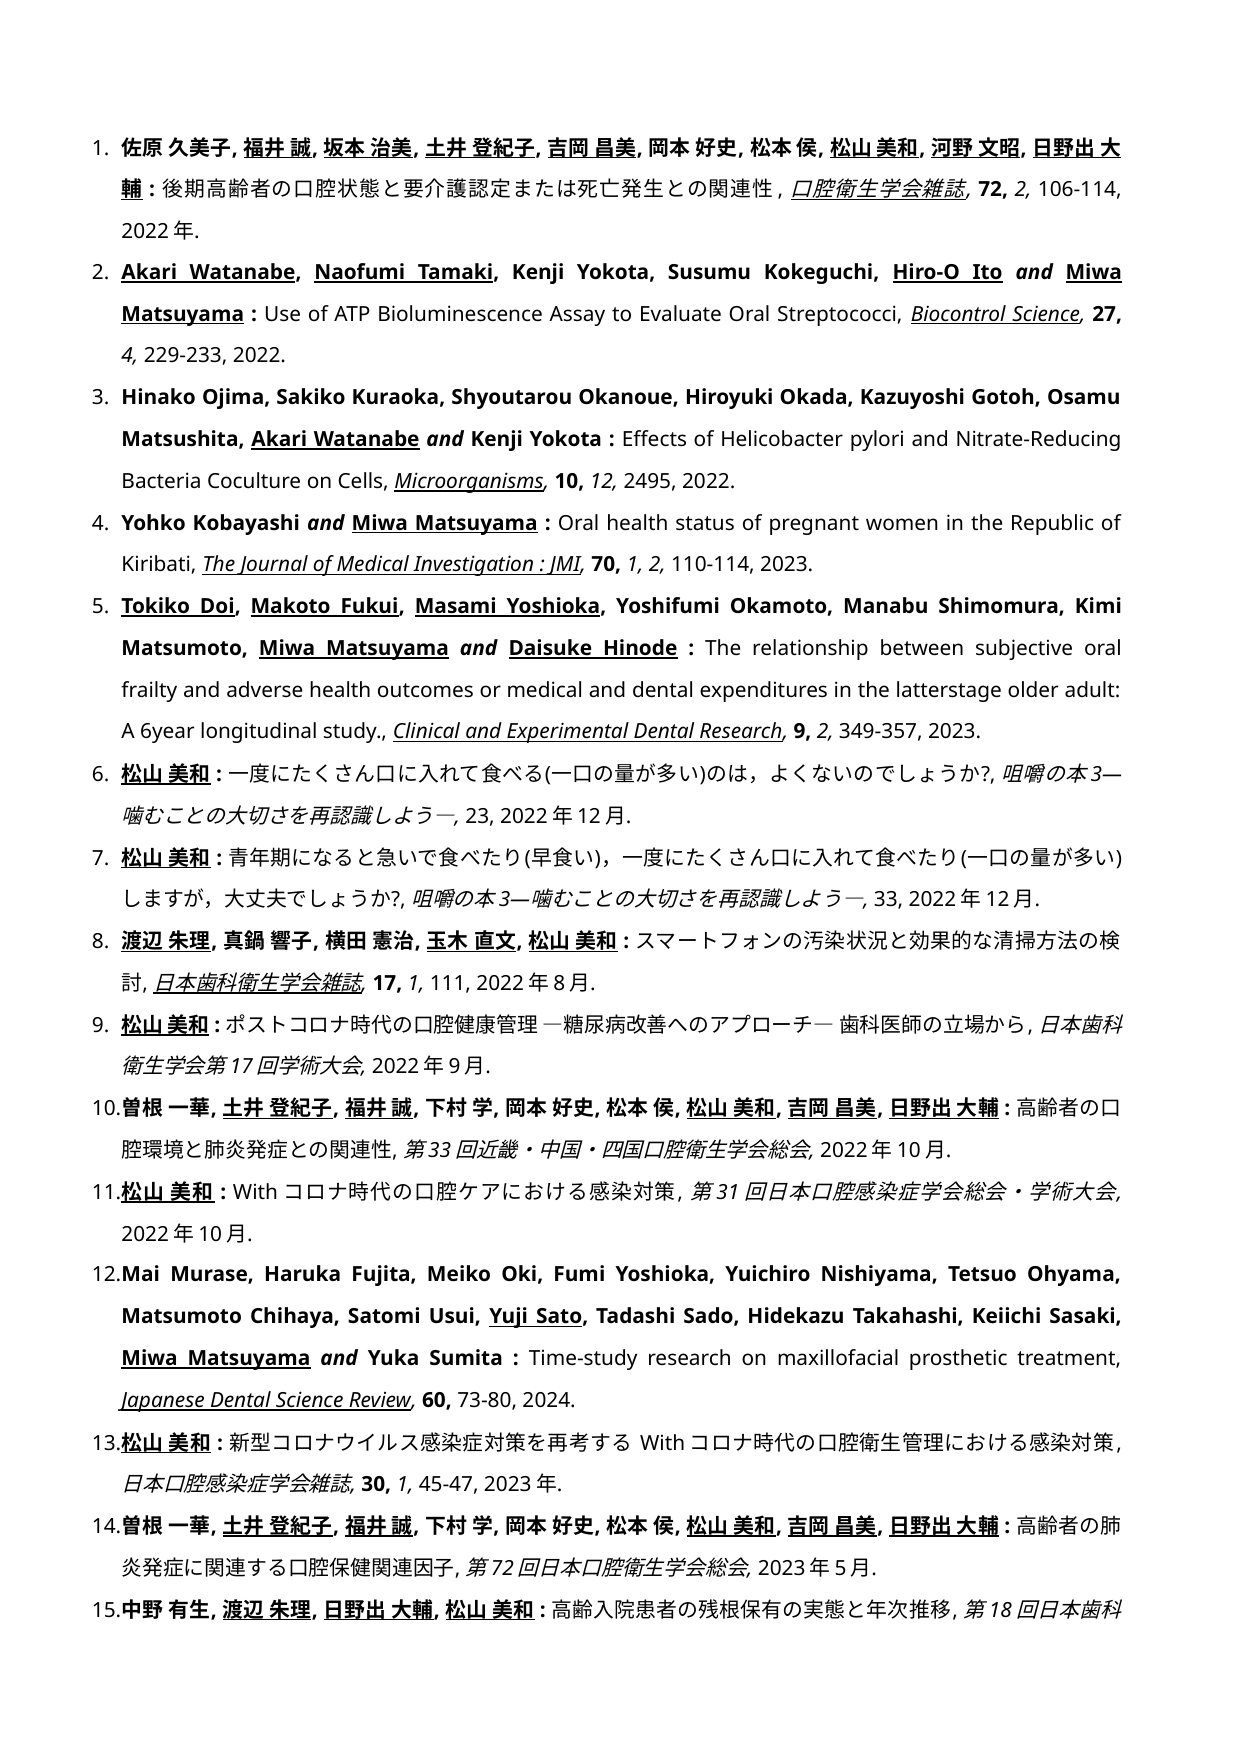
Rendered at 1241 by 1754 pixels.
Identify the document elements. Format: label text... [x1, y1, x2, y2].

list 松山 美和 : 一度にたくさん口に入れて食べる(一口の量が多い)のは，よくないのでしょうか?, 咀嚼の本3―噛むことの大切さを再認識しよう―, 23, 2022年12月. [92, 752, 1122, 835]
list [92, 1587, 1122, 1629]
list Yohko Kobayashi and Miwa Matsuyama : Oral health status of pregnant women in the Republic of Kiribati, The Journal of Medical Investigation : JMI, 70, 1, 2, 110-114, 2023. [92, 501, 1122, 584]
list 松山 美和 : 新型コロナウイルス感染症対策を再考する Withコロナ時代の口腔衛生管理における感染対策, 日本口腔感染症学会雑誌, 30, 1, 45-47, 2023年. [92, 1420, 1122, 1503]
list 松山 美和 : ポストコロナ時代の口腔健康管理 ―糖尿病改善へのアプローチ― 歯科医師の立場から, 日本歯科衛生学会第17回学術大会, 2022年9月. [92, 1002, 1122, 1086]
list Hinako Ojima, Sakiko Kuraoka, Shyoutarou Okanoue, Hiroyuki Okada, Kazuyoshi Gotoh, Osamu Matsushita, Akari Watanabe and Kenji Yokota : Effects of Helicobacter pylori and Nitrate-Reducing Bacteria Coculture on Cells, Microorganisms, 10, 12, 2495, 2022. [92, 376, 1122, 501]
list 曽根 一華, 土井 登紀子, 福井 誠, 下村 学, 岡本 好史, 松本 侯, 松山 美和, 吉岡 昌美, 日野出 大輔 : 高齢者の口腔環境と肺炎発症との関連性, 第33回近畿・中国・四国口腔衛生学会総会, 2022年10月. [92, 1086, 1122, 1169]
list Tokiko Doi, Makoto Fukui, Masami Yoshioka, Yoshifumi Okamoto, Manabu Shimomura, Kimi Matsumoto, Miwa Matsuyama and Daisuke Hinode : The relationship between subjective oral frailty and adverse health outcomes or medical and dental expenditures in the latterstage older adult: A 6year longitudinal study., Clinical and Experimental Dental Research, 9, 2, 349-357, 2023. [92, 584, 1122, 752]
list Mai Murase, Haruka Fujita, Meiko Oki, Fumi Yoshioka, Yuichiro Nishiyama, Tetsuo Ohyama, Matsumoto Chihaya, Satomi Usui, Yuji Sato, Tadashi Sado, Hidekazu Takahashi, Keiichi Sasaki, Miwa Matsuyama and Yuka Sumita : Time-study research on maxillofacial prosthetic treatment, Japanese Dental Science Review, 60, 73-80, 2024. [92, 1253, 1122, 1420]
list 松山 美和 : 青年期になると急いで食べたり(早食い)，一度にたくさん口に入れて食べたり(一口の量が多い)しますが，大丈夫でしょうか?, 咀嚼の本3―噛むことの大切さを再認識しよう―, 33, 2022年12月. [92, 835, 1122, 919]
list Akari Watanabe, Naofumi Tamaki, Kenji Yokota, Susumu Kokeguchi, Hiro-O Ito and Miwa Matsuyama : Use of ATP Bioluminescence Assay to Evaluate Oral Streptococci, Biocontrol Science, 27, 4, 229-233, 2022. [92, 250, 1122, 376]
list 松山 美和 : Withコロナ時代の口腔ケアにおける感染対策, 第31回日本口腔感染症学会総会・学術大会, 2022年10月. [92, 1169, 1122, 1253]
list 曽根 一華, 土井 登紀子, 福井 誠, 下村 学, 岡本 好史, 松本 侯, 松山 美和, 吉岡 昌美, 日野出 大輔 : 高齢者の肺炎発症に関連する口腔保健関連因子, 第72回日本口腔衛生学会総会, 2023年5月. [92, 1503, 1122, 1587]
list 渡辺 朱理, 真鍋 響子, 横田 憲治, 玉木 直文, 松山 美和 : スマートフォンの汚染状況と効果的な清掃方法の検討, 日本歯科衛生学会雑誌, 17, 1, 111, 2022年8月. [92, 919, 1122, 1002]
list 佐原 久美子, 福井 誠, 坂本 治美, 土井 登紀子, 吉岡 昌美, 岡本 好史, 松本 侯, 松山 美和, 河野 文昭, 日野出 大輔 : 後期高齢者の口腔状態と要介護認定または死亡発生との関連性, 口腔衛生学会雑誌, 72, 2, 106-114, 2022年. [92, 125, 1122, 250]
